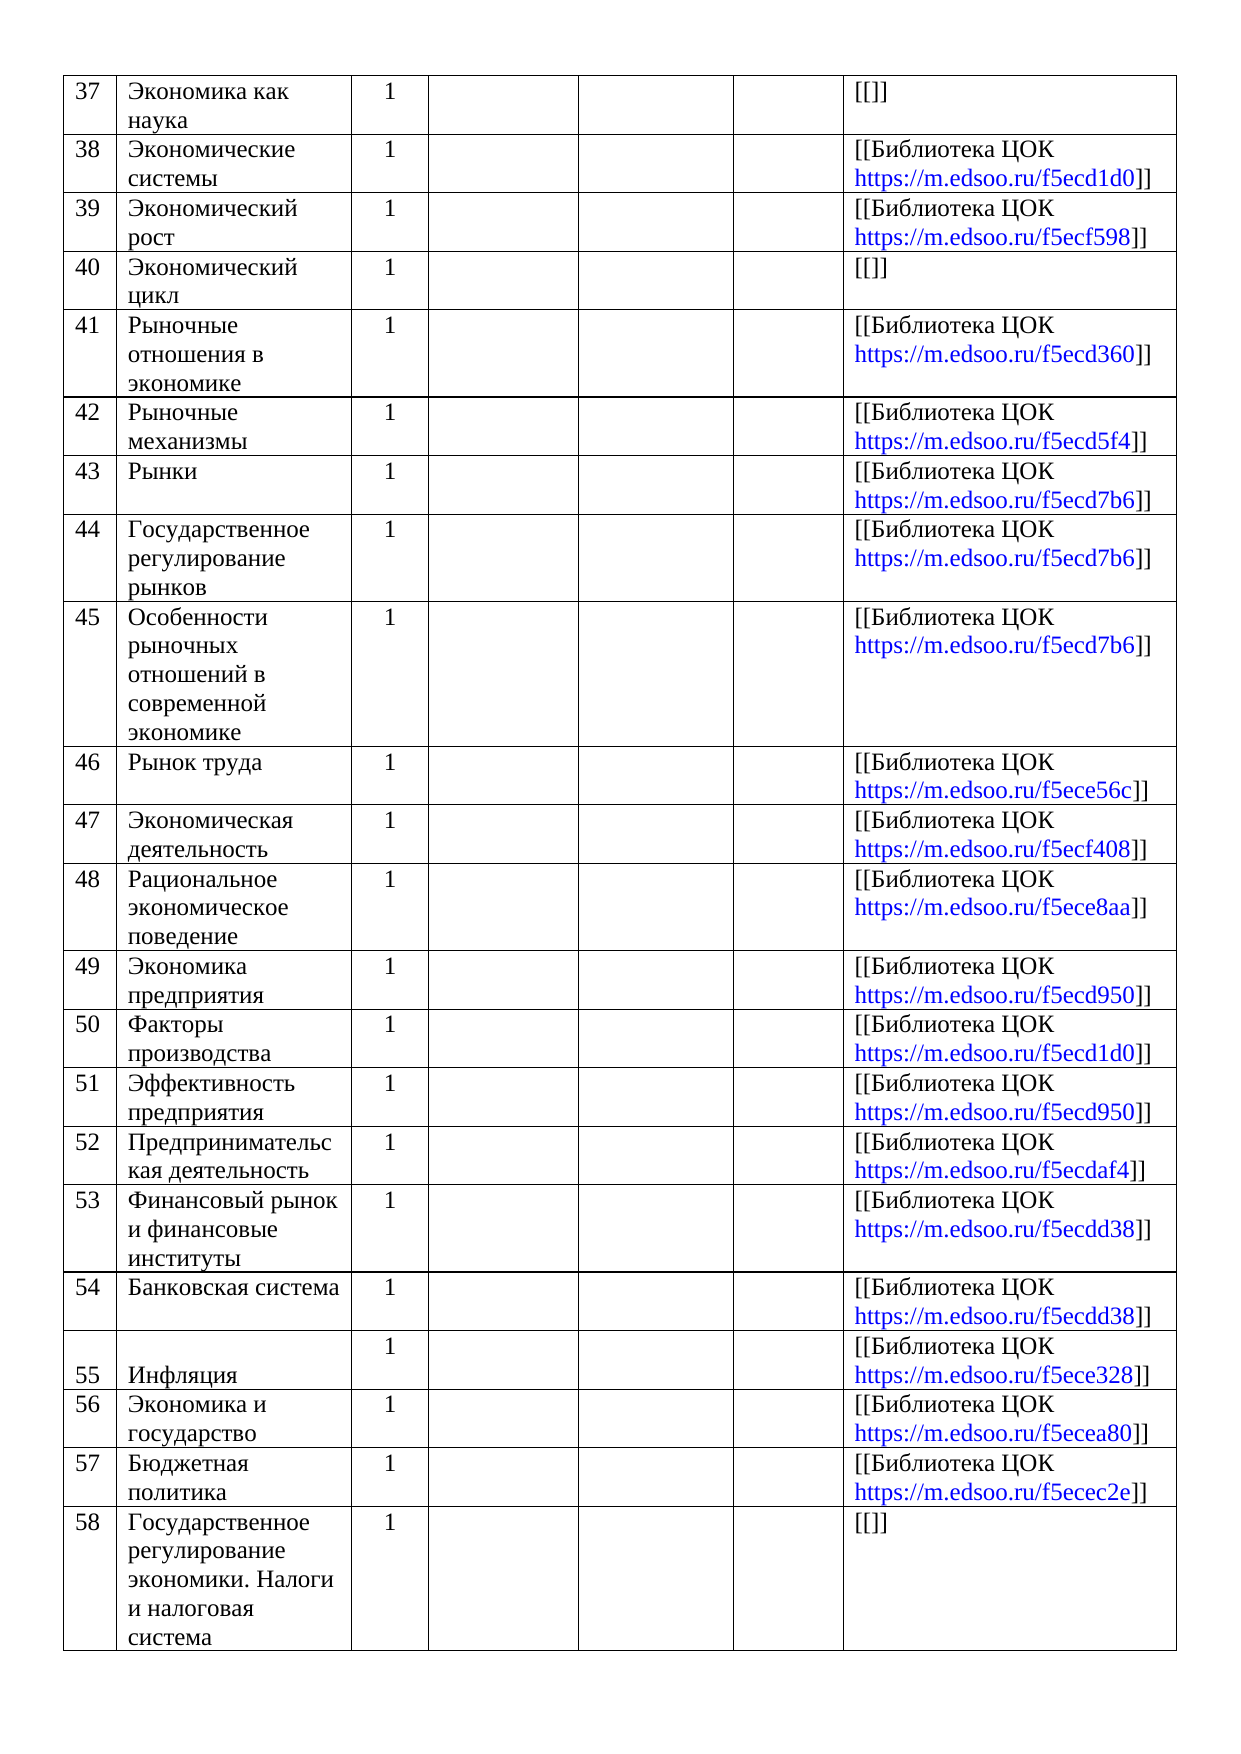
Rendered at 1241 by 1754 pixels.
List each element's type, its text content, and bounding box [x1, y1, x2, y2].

table_cell Предпринимательская деятельность [117, 1127, 351, 1184]
table_cell Факторы производства [117, 1010, 351, 1067]
table_cell 57 [64, 1448, 116, 1506]
table_cell [734, 135, 843, 192]
table_cell 1 [352, 1010, 428, 1067]
table_cell [429, 310, 578, 396]
table_cell [429, 1068, 578, 1126]
table_cell Экономический рост [117, 193, 351, 251]
table_cell [734, 76, 843, 133]
table_cell 48 [64, 864, 116, 950]
table_cell [734, 805, 843, 863]
table_cell [579, 135, 733, 192]
table_cell [579, 805, 733, 863]
table_cell [579, 1448, 733, 1506]
table_cell [579, 864, 733, 950]
table_cell Экономическая деятельность [117, 805, 351, 863]
table_cell 54 [64, 1273, 116, 1330]
table_cell [579, 456, 733, 513]
table_cell 51 [64, 1068, 116, 1126]
table_cell [[Библиотека ЦОК https://m.edsoo.ru/f5ecd7b6]] [844, 456, 1176, 513]
table_cell [579, 602, 733, 746]
table_cell [579, 252, 733, 309]
table_cell [734, 1507, 843, 1650]
table_cell Эффективность предприятия [117, 1068, 351, 1126]
table_cell 52 [64, 1127, 116, 1184]
table_cell Рынки [117, 456, 351, 513]
table_cell Рыночные отношения в экономике [117, 310, 351, 396]
table_cell 46 [64, 747, 116, 804]
table_cell Экономические системы [117, 135, 351, 192]
table_cell 47 [64, 805, 116, 863]
table_cell [[Библиотека ЦОК https://m.edsoo.ru/f5ecf408]] [844, 805, 1176, 863]
table_cell 1 [352, 1507, 428, 1650]
table_cell [[Библиотека ЦОК https://m.edsoo.ru/f5ecd950]] [844, 1068, 1176, 1126]
table_cell [429, 398, 578, 455]
table_cell [579, 310, 733, 396]
table_cell 1 [352, 456, 428, 513]
table_cell [429, 252, 578, 309]
table_cell [734, 398, 843, 455]
table_cell [429, 456, 578, 513]
table_cell 1 [352, 951, 428, 1008]
table_cell [[]] [844, 252, 1176, 309]
table_cell Рынок труда [117, 747, 351, 804]
table_cell [734, 1185, 843, 1271]
table_cell [429, 1185, 578, 1271]
table_cell 1 [352, 1185, 428, 1271]
table_cell [[Библиотека ЦОК https://m.edsoo.ru/f5ecea80]] [844, 1390, 1176, 1447]
table_cell 1 [352, 864, 428, 950]
table_cell [734, 310, 843, 396]
table_cell [579, 1331, 733, 1388]
table_cell [429, 864, 578, 950]
table_cell [734, 1068, 843, 1126]
table_cell 38 [64, 135, 116, 192]
table_cell [734, 1331, 843, 1388]
table_cell [734, 456, 843, 513]
table_cell 1 [352, 193, 428, 251]
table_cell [844, 135, 1176, 192]
table_cell [579, 1185, 733, 1271]
table_cell [[Библиотека ЦОК https://m.edsoo.ru/f5ecd1d0]] [844, 1010, 1176, 1067]
table_cell [734, 1390, 843, 1447]
table_cell 49 [64, 951, 116, 1008]
table_cell Экономический цикл [117, 252, 351, 309]
table_cell 1 [352, 1331, 428, 1388]
table_cell 1 [352, 602, 428, 746]
table_cell Экономика как наука [117, 76, 351, 133]
table_cell [[Библиотека ЦОК https://m.edsoo.ru/f5ecd5f4]] [844, 398, 1176, 455]
table_cell [[]] [844, 1507, 1176, 1650]
table_cell 1 [352, 1390, 428, 1447]
table_cell [[Библиотека ЦОК https://m.edsoo.ru/f5ece56c]] [844, 747, 1176, 804]
table_cell 58 [64, 1507, 116, 1650]
table_cell 1 [352, 135, 428, 192]
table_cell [117, 1507, 351, 1650]
table_cell Особенности рыночных отношений в современной экономике [117, 602, 351, 746]
table_cell Экономика предприятия [117, 951, 351, 1008]
table_cell [429, 602, 578, 746]
table_cell 42 [64, 398, 116, 455]
table_cell [579, 1068, 733, 1126]
table_cell [429, 1010, 578, 1067]
table_cell [579, 76, 733, 133]
table_cell [429, 951, 578, 1008]
table_cell [429, 1127, 578, 1184]
table_cell [[Библиотека ЦОК https://m.edsoo.ru/f5ecdd38]] [844, 1185, 1176, 1271]
table_cell [429, 747, 578, 804]
table_cell [734, 951, 843, 1008]
table_cell Рыночные механизмы [117, 398, 351, 455]
table_cell [579, 1010, 733, 1067]
table_cell Экономика и государство [117, 1390, 351, 1447]
table_cell 53 [64, 1185, 116, 1271]
table_cell [579, 951, 733, 1008]
table_cell [579, 1507, 733, 1650]
table_cell [[Библиотека ЦОК https://m.edsoo.ru/f5ecdaf4]] [844, 1127, 1176, 1184]
table_cell [429, 1448, 578, 1506]
table_cell 50 [64, 1010, 116, 1067]
table_cell [429, 1273, 578, 1330]
table_cell [579, 747, 733, 804]
table_cell [429, 1331, 578, 1388]
table_cell [734, 1010, 843, 1067]
table_cell [734, 252, 843, 309]
table_cell Государственное регулирование рынков [117, 515, 351, 601]
table_cell [[Библиотека ЦОК https://m.edsoo.ru/f5ecd950]] [844, 951, 1176, 1008]
table_cell [734, 1127, 843, 1184]
table_cell [[Библиотека ЦОК https://m.edsoo.ru/f5ece328]] [844, 1331, 1176, 1388]
table_cell 44 [64, 515, 116, 601]
table_cell 1 [352, 1068, 428, 1126]
table_cell [579, 515, 733, 601]
table_cell 45 [64, 602, 116, 746]
table_cell 1 [352, 747, 428, 804]
table_cell [734, 864, 843, 950]
table_cell 1 [352, 515, 428, 601]
table_cell 39 [64, 193, 116, 251]
table_cell [734, 193, 843, 251]
table_cell [[Библиотека ЦОК https://m.edsoo.ru/f5ecd7b6]] [844, 602, 1176, 746]
table_cell 1 [352, 252, 428, 309]
table_cell 56 [64, 1390, 116, 1447]
table_cell Банковская система [117, 1273, 351, 1330]
table_cell 1 [352, 1127, 428, 1184]
table_cell [429, 515, 578, 601]
table_cell [429, 135, 578, 192]
table_cell [[Библиотека ЦОК https://m.edsoo.ru/f5ecd7b6]] [844, 515, 1176, 601]
table_cell [429, 76, 578, 133]
table_cell [429, 1507, 578, 1650]
table_cell 1 [352, 805, 428, 863]
table_cell [579, 1127, 733, 1184]
table_cell 1 [352, 398, 428, 455]
table_cell 1 [352, 310, 428, 396]
table_cell 1 [352, 76, 428, 133]
table_cell [[Библиотека ЦОК https://m.edsoo.ru/f5ecd360]] [844, 310, 1176, 396]
table_cell 40 [64, 252, 116, 309]
table_cell [734, 515, 843, 601]
table_cell [429, 193, 578, 251]
table_cell [734, 747, 843, 804]
table_cell 43 [64, 456, 116, 513]
table_cell Бюджетная политика [117, 1448, 351, 1506]
table_cell [429, 1390, 578, 1447]
table_cell [[Библиотека ЦОК https://m.edsoo.ru/f5ece8aa]] [844, 864, 1176, 950]
table_cell Инфляция [117, 1331, 351, 1388]
table_cell [[Библиотека ЦОК https://m.edsoo.ru/f5ecec2e]] [844, 1448, 1176, 1506]
table_cell 41 [64, 310, 116, 396]
table_cell [429, 805, 578, 863]
table_cell 37 [64, 76, 116, 133]
table_cell [734, 1273, 843, 1330]
table_cell [734, 602, 843, 746]
table_cell [579, 1390, 733, 1447]
table_cell [[Библиотека ЦОК https://m.edsoo.ru/f5ecdd38]] [844, 1273, 1176, 1330]
table_cell Финансовый рынок и финансовые институты [117, 1185, 351, 1271]
table_cell [579, 1273, 733, 1330]
table_cell 1 [352, 1448, 428, 1506]
table_cell [[Библиотека ЦОК https://m.edsoo.ru/f5ecf598]] [844, 193, 1176, 251]
table_cell 1 [352, 1273, 428, 1330]
table_cell [[]] [844, 76, 1176, 133]
table_cell 55 [64, 1331, 116, 1388]
table_cell [579, 193, 733, 251]
table_cell [734, 1448, 843, 1506]
table_cell Рациональное экономическое поведение [117, 864, 351, 950]
table_cell [579, 398, 733, 455]
